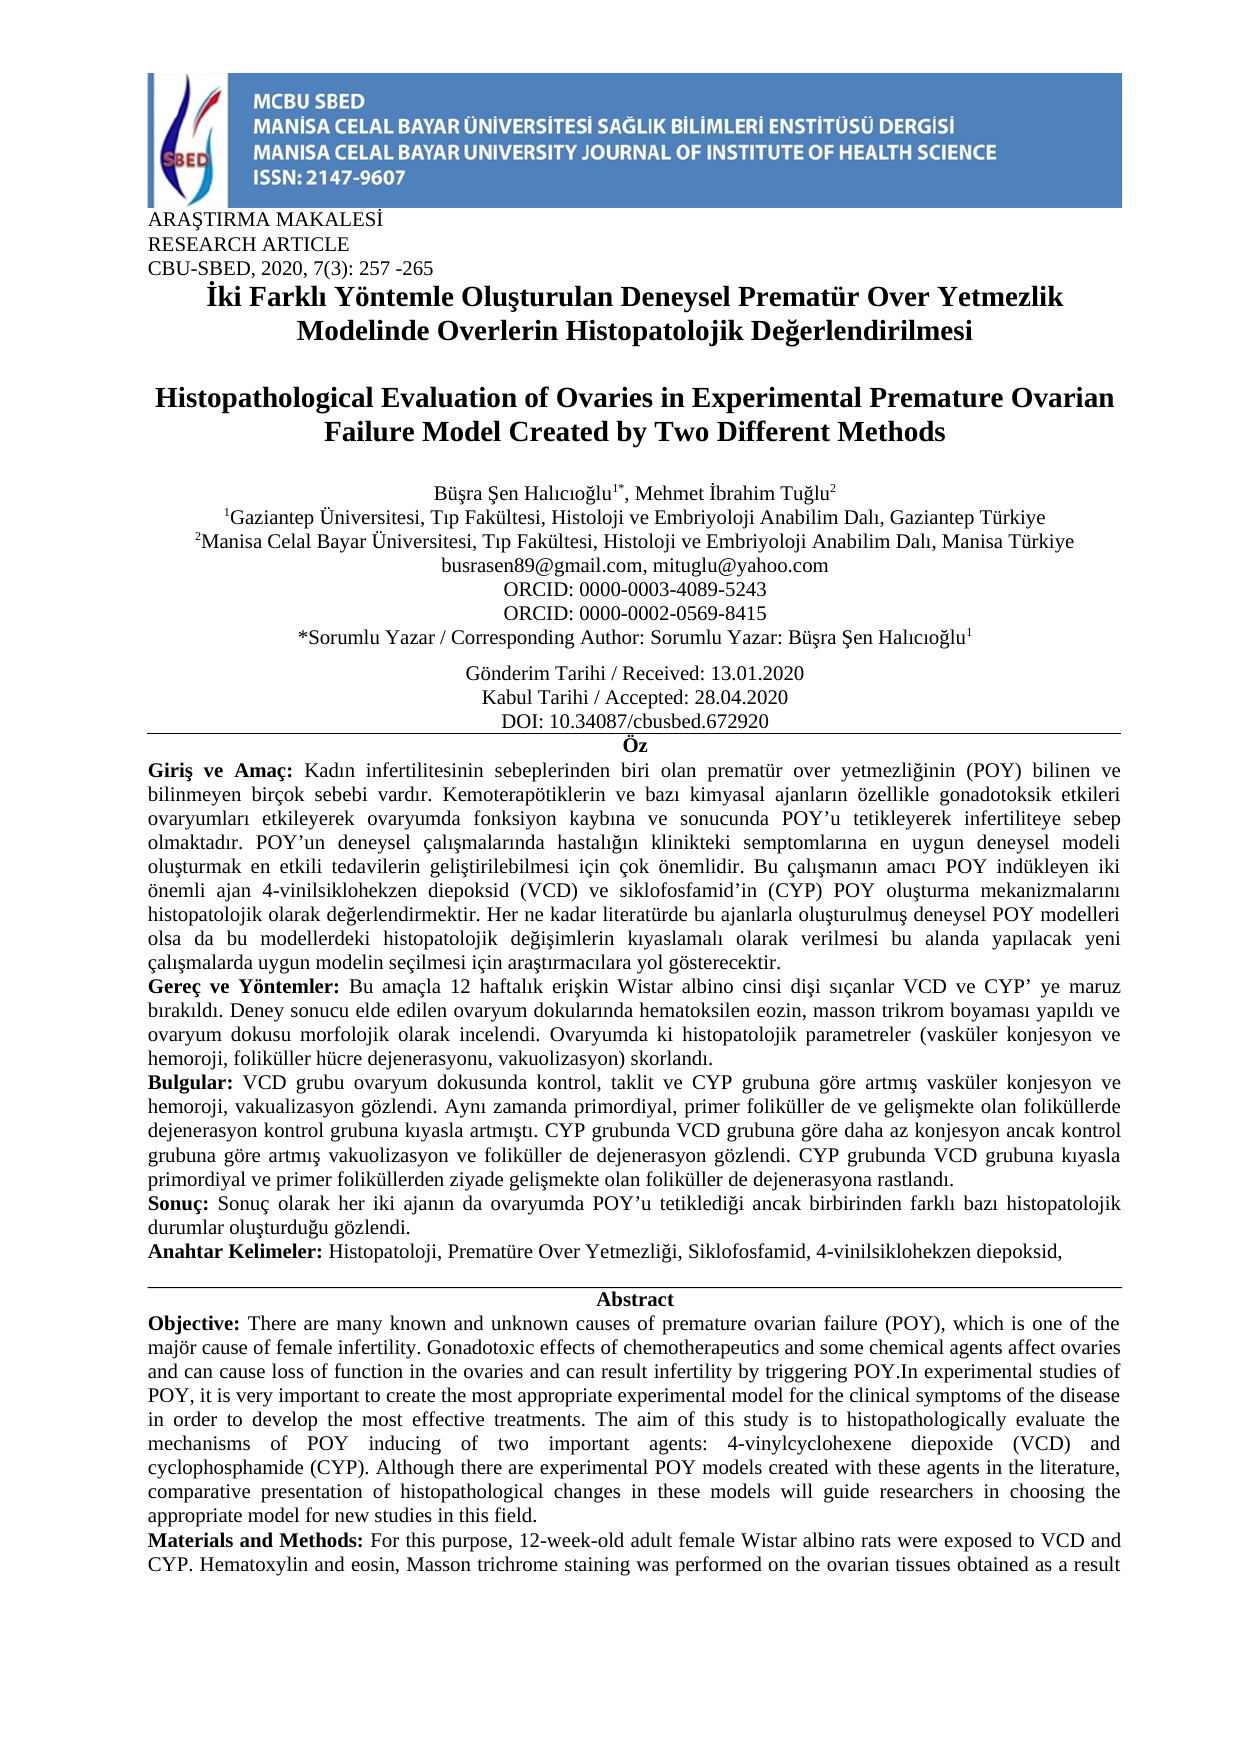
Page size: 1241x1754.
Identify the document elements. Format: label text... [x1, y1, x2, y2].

text Bulgular: VCD grubu ovaryum dokusunda kontrol, taklit ve CYP grubuna göre artmış vasküler konjesyon ve hemoroji, vakualizasyon gözlendi. Aynı zamanda primordiyal, primer foliküller de ve gelişmekte olan foliküllerde dejenerasyon kontrol grubuna kıyasla artmıştı. CYP grubunda VCD grubuna göre daha az konjesyon ancak kontrol grubuna göre artmış vakuolizasyon ve foliküller de dejenerasyon gözlendi. CYP grubunda VCD grubuna kıyasla primordiyal ve primer foliküllerden ziyade gelişmekte olan foliküller de dejenerasyona rastlandı. [148, 1070, 1122, 1191]
text busrasen89@gmail.com, mituglu@yahoo.com [148, 553, 1122, 577]
text DOI: 10.34087/cbusbed.672920 [148, 709, 1122, 733]
text 1Gaziantep Üniversitesi, Tıp Fakültesi, Histoloji ve Embriyoloji Anabilim Dalı, Gaziantep Türkiye [148, 505, 1122, 529]
text Anahtar Kelimeler: Histopatoloji, Prematüre Over Yetmezliği, Siklofosfamid, 4-vinilsiklohekzen diepoksid, [148, 1239, 1122, 1263]
text Gönderim Tarihi / Received: 13.01.2020 [148, 661, 1122, 685]
text Histopathological Evaluation of Ovaries in Experimental Premature Ovarian Failure Model Created by Two Different Methods [148, 380, 1122, 447]
text İki Farklı Yöntemle Oluşturulan Deneysel Prematür Over Yetmezlik Modelinde Overlerin Histopatolojik Değerlendirilmesi [148, 279, 1122, 347]
text 2Manisa Celal Bayar Üniversitesi, Tıp Fakültesi, Histoloji ve Embriyoloji Anabilim Dalı, Manisa Türkiye [148, 529, 1122, 553]
text Kabul Tarihi / Accepted: 28.04.2020 [148, 685, 1122, 709]
picture [147, 73, 1123, 208]
text ORCID: 0000-0003-4089-5243 [148, 577, 1122, 601]
text Abstract [148, 1289, 1122, 1311]
text *Sorumlu Yazar / Corresponding Author: Sorumlu Yazar: Büşra Şen Halıcıoğlu1 [148, 625, 1122, 649]
text Sonuç: Sonuç olarak her iki ajanın da ovaryumda POY’u tetiklediği ancak birbirinden farklı bazı histopatolojik durumlar oluşturduğu gözlendi. [148, 1191, 1122, 1239]
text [148, 1527, 1122, 1576]
text Büşra Şen Halıcıoğlu1*, Mehmet İbrahim Tuğlu2 [148, 481, 1122, 505]
text Objective: There are many known and unknown causes of premature ovarian failure (POY), which is one of the majör cause of female infertility. Gonadotoxic effects of chemotherapeutics and some chemical agents affect ovaries and can cause loss of function in the ovaries and can result infertility by triggering POY.In experimental studies of POY, it is very important to create the most appropriate experimental model for the clinical symptoms of the disease in order to develop the most effective treatments. The aim of this study is to histopathologically evaluate the mechanisms of POY inducing of two important agents: 4-vinylcyclohexene diepoxide (VCD) and cyclophosphamide (CYP). Although there are experimental POY models created with these agents in the literature, comparative presentation of histopathological changes in these models will guide researchers in choosing the appropriate model for new studies in this field. [148, 1311, 1122, 1527]
text Gereç ve Yöntemler: Bu amaçla 12 haftalık erişkin Wistar albino cinsi dişi sıçanlar VCD ve CYP’ ye maruz bırakıldı. Deney sonucu elde edilen ovaryum dokularında hematoksilen eozin, masson trikrom boyaması yapıldı ve ovaryum dokusu morfolojik olarak incelendi. Ovaryumda ki histopatolojik parametreler (vasküler konjesyon ve hemoroji, foliküller hücre dejenerasyonu, vakuolizasyon) skorlandı. [148, 974, 1122, 1070]
text ORCID: 0000-0002-0569-8415 [148, 601, 1122, 625]
text Giriş ve Amaç: Kadın infertilitesinin sebeplerinden biri olan prematür over yetmezliğinin (POY) bilinen ve bilinmeyen birçok sebebi vardır. Kemoterapötiklerin ve bazı kimyasal ajanların özellikle gonadotoksik etkileri ovaryumları etkileyerek ovaryumda fonksiyon kaybına ve sonucunda POY’u tetikleyerek infertiliteye sebep olmaktadır. POY’un deneysel çalışmalarında hastalığın klinikteki semptomlarına en uygun deneysel modeli oluşturmak en etkili tedavilerin geliştirilebilmesi için çok önemlidir. Bu çalışmanın amacı POY indükleyen iki önemli ajan 4-vinilsiklohekzen diepoksid (VCD) ve siklofosfamid’in (CYP) POY oluşturma mekanizmalarını histopatolojik olarak değerlendirmektir. Her ne kadar literatürde bu ajanlarla oluşturulmuş deneysel POY modelleri olsa da bu modellerdeki histopatolojik değişimlerin kıyaslamalı olarak verilmesi bu alanda yapılacak yeni çalışmalarda uygun modelin seçilmesi için araştırmacılara yol gösterecektir. [148, 757, 1122, 974]
text Öz [148, 733, 1122, 757]
